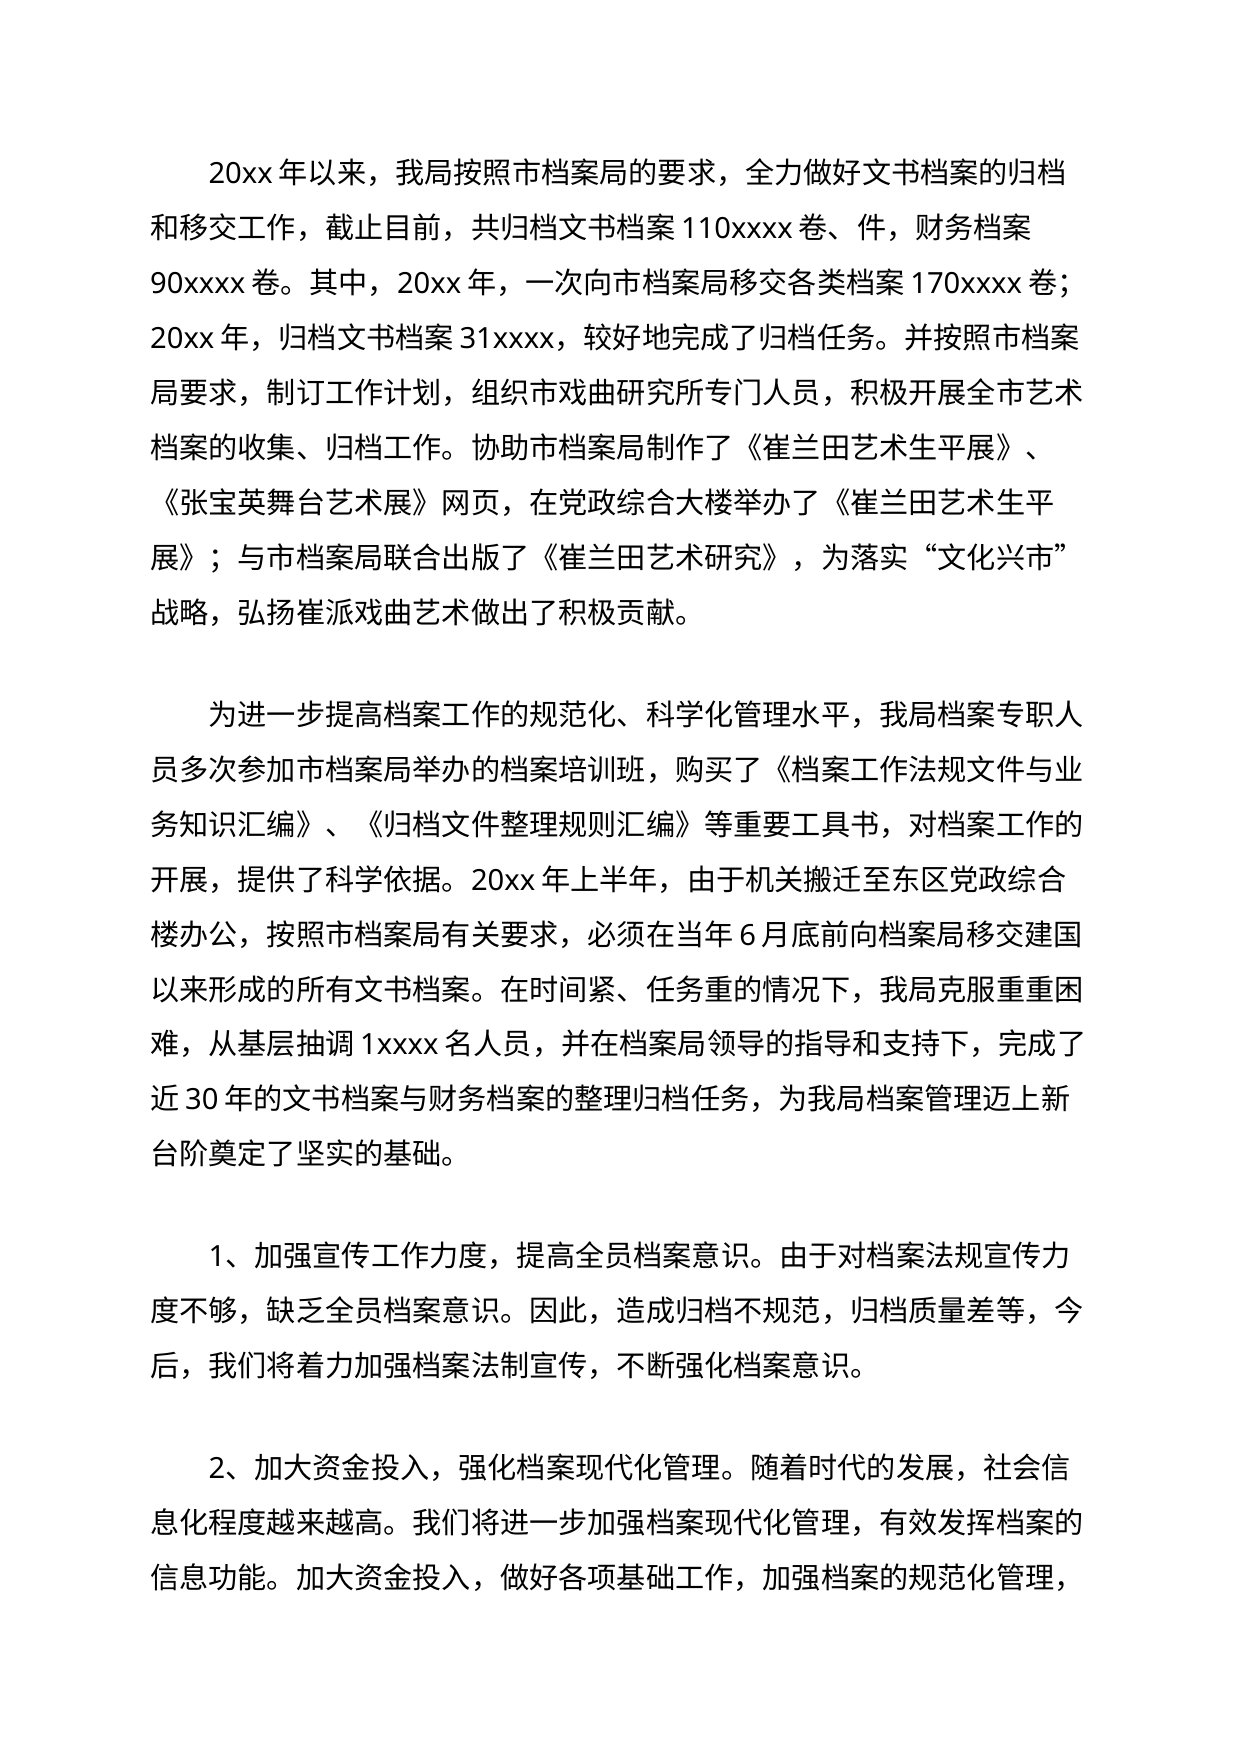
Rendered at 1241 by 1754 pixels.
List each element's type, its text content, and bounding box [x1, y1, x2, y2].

text 1、加强宣传工作力度，提高全员档案意识。由于对档案法规宣传力度不够，缺乏全员档案意识。因此，造成归档不规范，归档质量差等，今后，我们将着力加强档案法制宣传，不断强化档案意识。 [150, 1233, 1090, 1385]
text 20xx年以来，我局按照市档案局的要求，全力做好文书档案的归档和移交工作，截止目前，共归档文书档案110xxxx卷、件，财务档案90xxxx卷。其中，20xx年，一次向市档案局移交各类档案170xxxx卷；20xx年，归档文书档案31xxxx，较好地完成了归档任务。并按照市档案局要求，制订工作计划，组织市戏曲研究所专门人员，积极开展全市艺术档案的收集、归档工作。协助市档案局制作了《崔兰田艺术生平展》、《张宝英舞台艺术展》网页，在党政综合大楼举办了《崔兰田艺术生平展》；与市档案局联合出版了《崔兰田艺术研究》，为落实“文化兴市”战略，弘扬崔派戏曲艺术做出了积极贡献。 [150, 150, 1090, 632]
text 为进一步提高档案工作的规范化、科学化管理水平，我局档案专职人员多次参加市档案局举办的档案培训班，购买了《档案工作法规文件与业务知识汇编》、《归档文件整理规则汇编》等重要工具书，对档案工作的开展，提供了科学依据。20xx年上半年，由于机关搬迁至东区党政综合楼办公，按照市档案局有关要求，必须在当年6月底前向档案局移交建国以来形成的所有文书档案。在时间紧、任务重的情况下，我局克服重重困难，从基层抽调1xxxx名人员，并在档案局领导的指导和支持下，完成了近30年的文书档案与财务档案的整理归档任务，为我局档案管理迈上新台阶奠定了坚实的基础。 [150, 691, 1090, 1173]
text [150, 1444, 1090, 1597]
